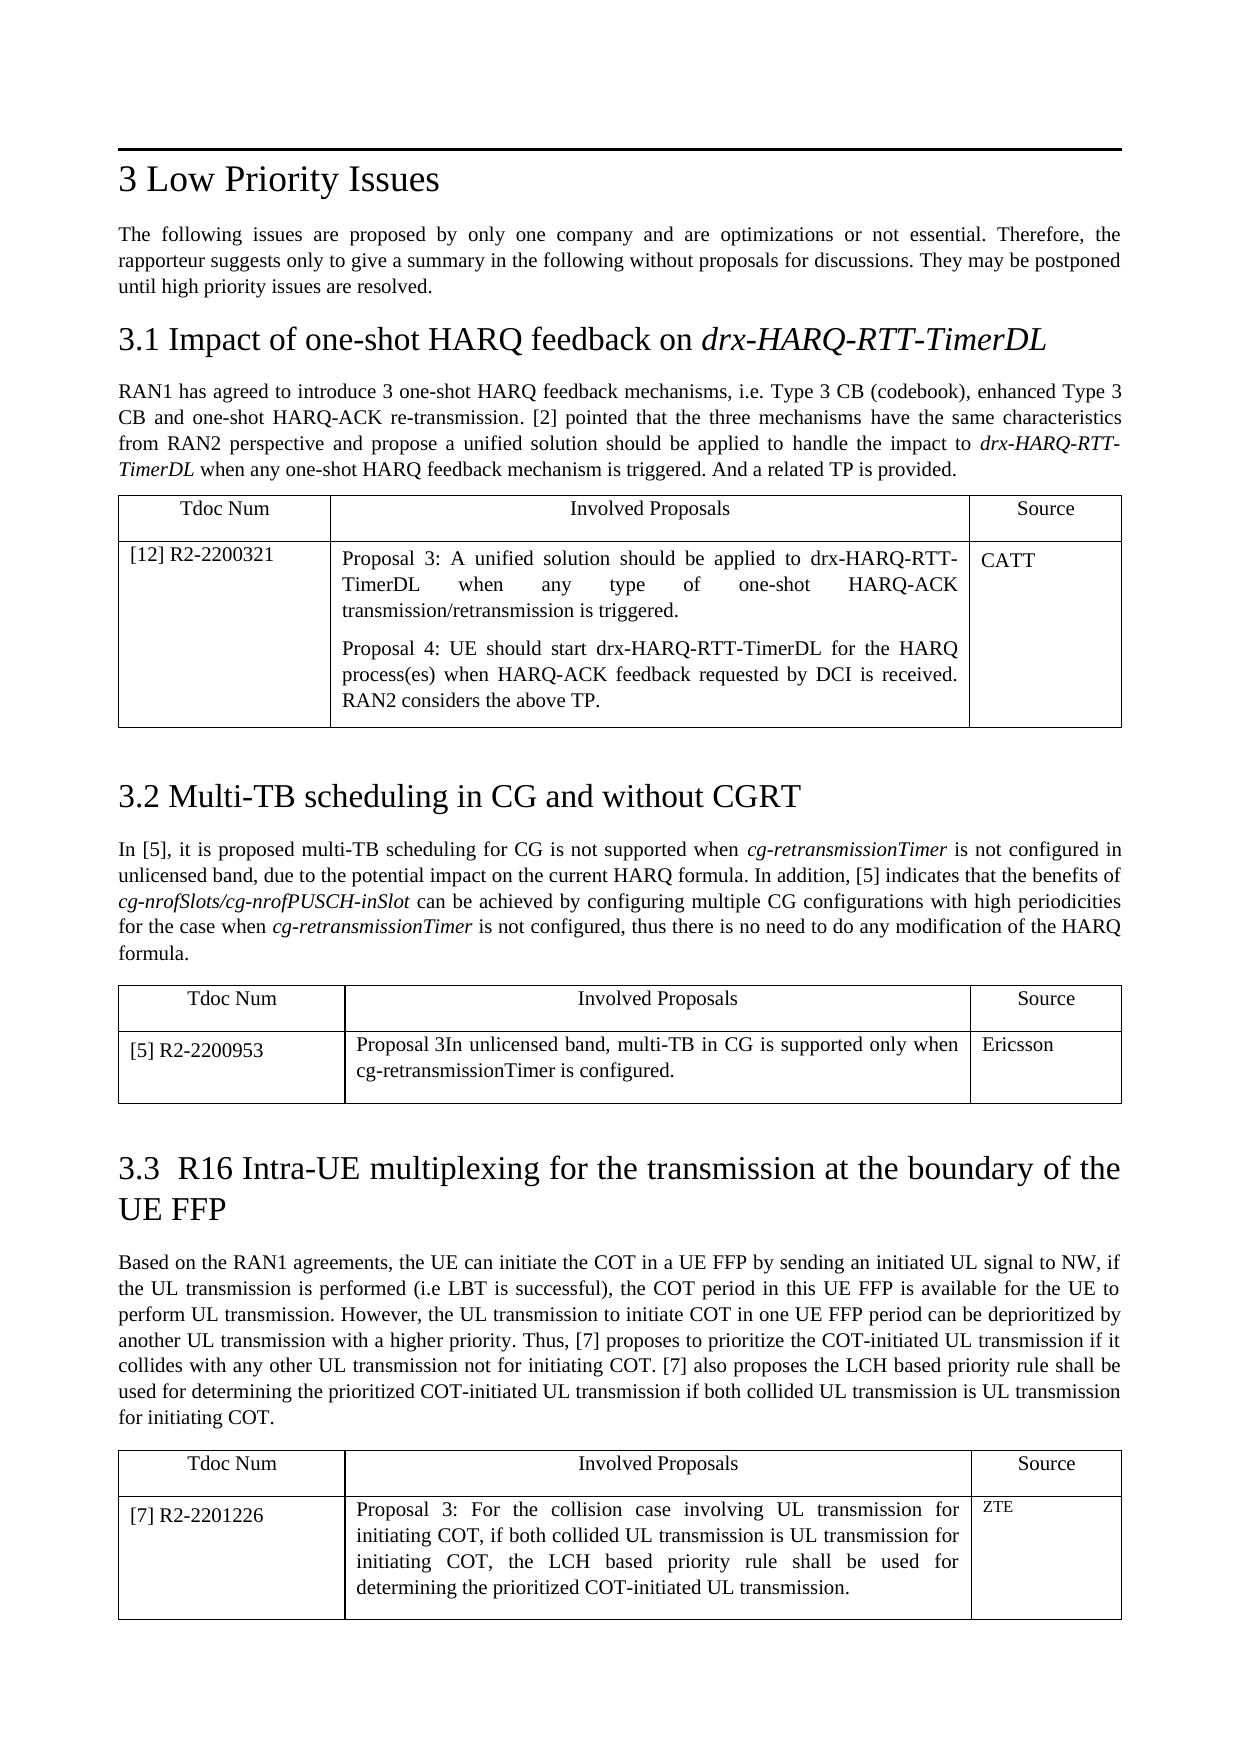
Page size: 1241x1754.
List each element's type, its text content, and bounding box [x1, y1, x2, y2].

subtitle 3.3 R16 Intra-UE multiplexing for the transmission at the boundary of the UE FFP [118, 1148, 1122, 1228]
table_header Involved Proposals [346, 1451, 971, 1496]
table_header Tdoc Num [119, 496, 330, 541]
table_cell Proposal 3: A unified solution should be applied to drx-HARQ-RTT-TimerDL when any type of one-shot HARQ-ACK transmission/retransmission is triggered. Proposal 4: UE should start drx-HARQ-RTT-TimerDL for the HARQ process(es) when HARQ-ACK feedback requested by DCI is received. RAN2 considers the above TP. [331, 542, 969, 727]
table_cell Ericsson [971, 1032, 1121, 1102]
table_header Involved Proposals [331, 496, 969, 541]
table_header Tdoc Num [119, 1451, 344, 1496]
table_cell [346, 1497, 971, 1619]
subtitle 3.1 Impact of one-shot HARQ feedback on drx-HARQ-RTT-TimerDL [118, 319, 1122, 357]
text RAN1 has agreed to introduce 3 one-shot HARQ feedback mechanisms, i.e. Type 3 CB (codebook), enhanced Type 3 CB and one-shot HARQ-ACK re-transmission. [2] pointed that the three mechanisms have the same characteristics from RAN2 perspective and propose a unified solution should be applied to handle the impact to drx-HARQ-RTT-TimerDL when any one-shot HARQ feedback mechanism is triggered. And a related TP is provided. [118, 379, 1122, 481]
subtitle 3 Low Priority Issues [118, 151, 1122, 200]
text In [5], it is proposed multi-TB scheduling for CG is not supported when cg-retransmissionTimer is not configured in unlicensed band, due to the potential impact on the current HARQ formula. In addition, [5] indicates that the benefits of cg-nrofSlots/cg-nrofPUSCH-inSlot can be achieved by configuring multiple CG configurations with high periodicities for the case when cg-retransmissionTimer is not configured, thus there is no need to do any modification of the HARQ formula. [118, 837, 1122, 964]
table_cell [12] R2-2200321 [119, 542, 330, 727]
table_cell [7] R2-2201226 [119, 1497, 344, 1619]
table_header Source [972, 1451, 1121, 1496]
table_cell ZTE [972, 1497, 1121, 1619]
text The following issues are proposed by only one company and are optimizations or not essential. Therefore, the rapporteur suggests only to give a summary in the following without proposals for discussions. They may be postponed until high priority issues are resolved. [118, 222, 1122, 298]
subtitle 3.2 Multi-TB scheduling in CG and without CGRT [118, 777, 1122, 815]
table_header Source [970, 496, 1121, 541]
table_cell [5] R2-2200953 [119, 1032, 344, 1102]
table_header Tdoc Num [119, 986, 344, 1031]
text Based on the RAN1 agreements, the UE can initiate the COT in a UE FFP by sending an initiated UL signal to NW, if the UL transmission is performed (i.e LBT is successful), the COT period in this UE FFP is available for the UE to perform UL transmission. However, the UL transmission to initiate COT in one UE FFP period can be deprioritized by another UL transmission with a higher priority. Thus, [7] proposes to prioritize the COT-initiated UL transmission if it collides with any other UL transmission not for initiating COT. [7] also proposes the LCH based priority rule shall be used for determining the prioritized COT-initiated UL transmission if both collided UL transmission is UL transmission for initiating COT. [118, 1250, 1122, 1429]
table_header Source [971, 986, 1121, 1031]
table_cell Proposal 3 In unlicensed band, multi-TB in CG is supported only when cg-retransmissionTimer is configured. [346, 1032, 970, 1102]
table_cell CATT [970, 542, 1121, 727]
table_header Involved Proposals [346, 986, 970, 1031]
